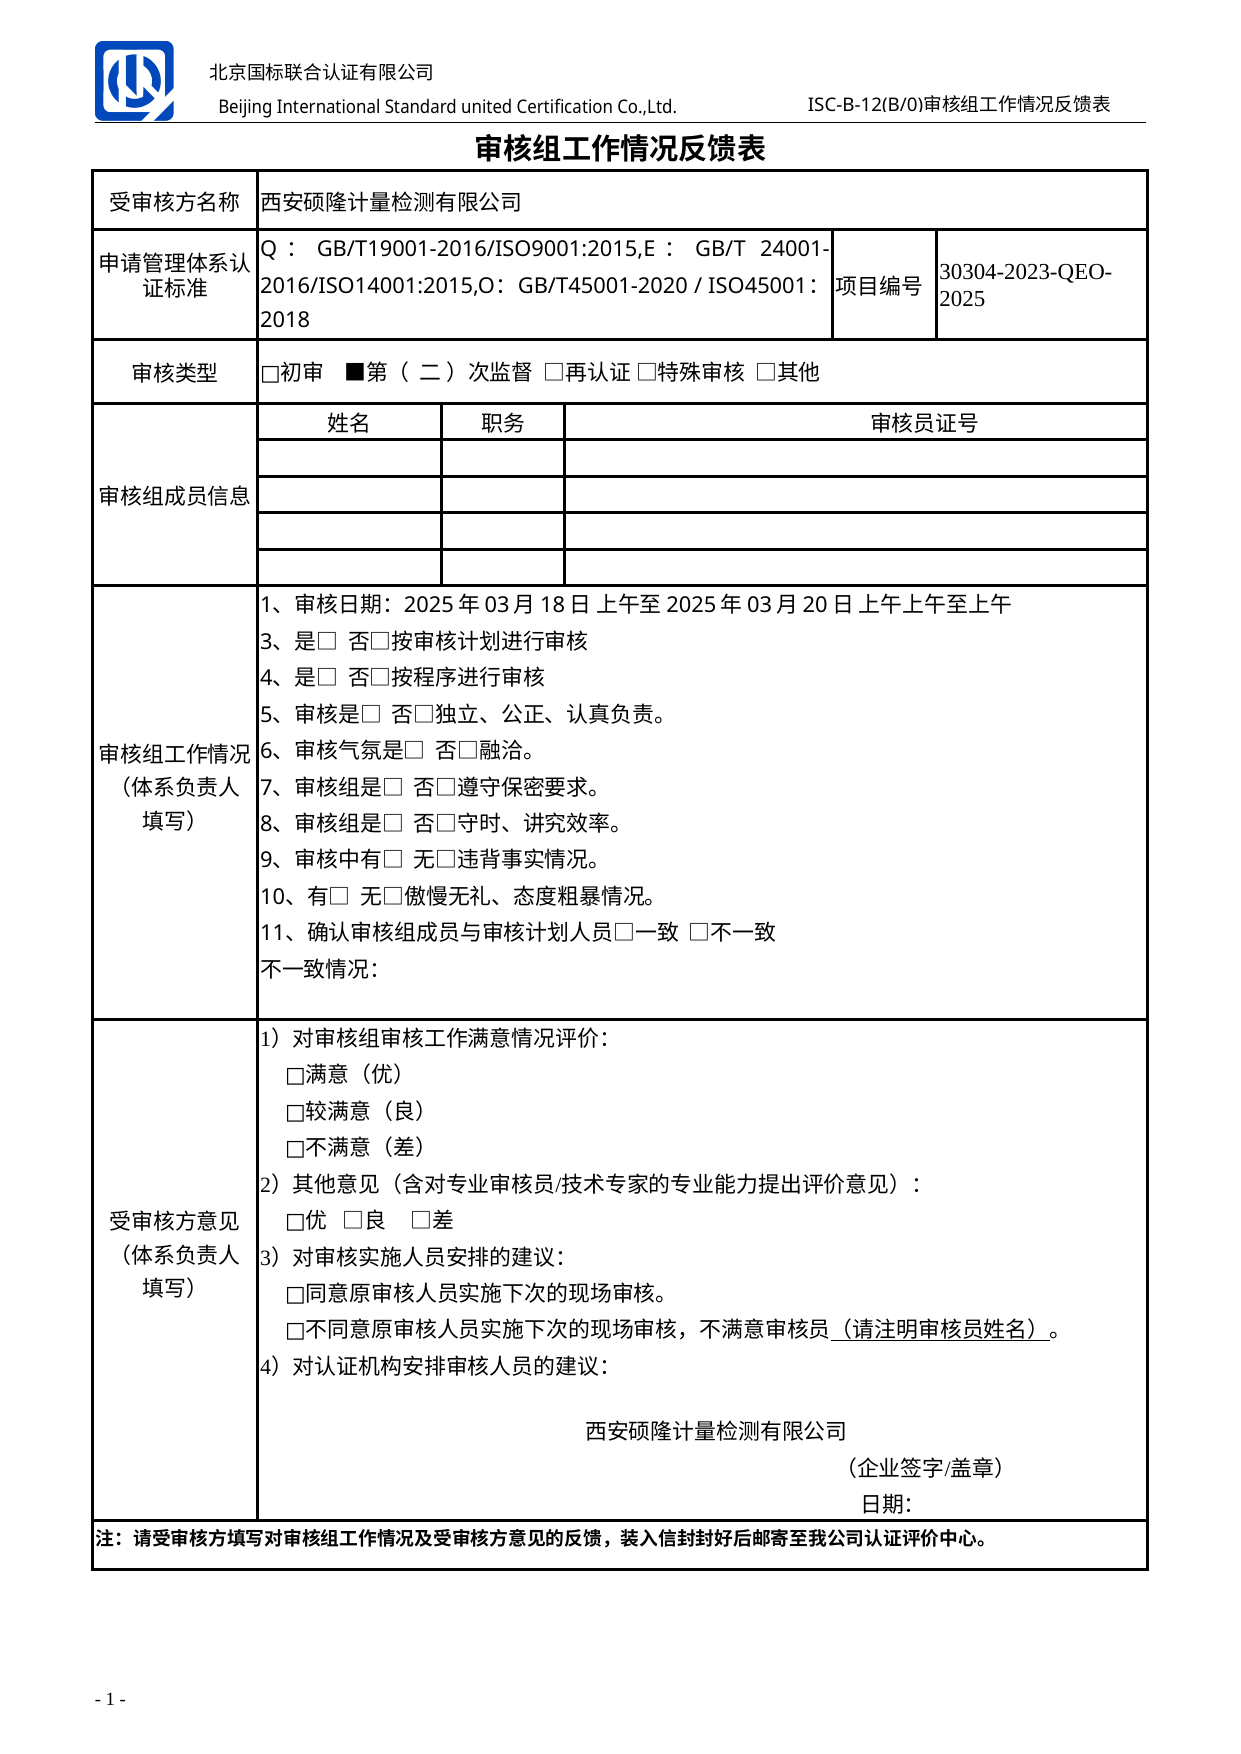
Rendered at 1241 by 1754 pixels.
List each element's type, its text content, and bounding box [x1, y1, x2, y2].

table_cell 1）对审核组审核工作满意情况评价： □满意（优） □较满意（良） □不满意（差） 2）其他意见（含对专业审核员/技术专家的专业能力提出评价意见）： □优 □良 □差 3）对审核实施人员安排的建议： □同意原审核人员实施下次的现场审核。 □不同意原审核人员实施下次的现场审核，不满意审核员（请注明审核员姓名）。 4）对认证机构安排审核人员的建议： 西安硕隆计量检测有限公司 （企业签字/盖章） 日期： [259, 1021, 1146, 1518]
table_cell [566, 441, 1146, 475]
table_cell [566, 551, 1146, 584]
table_cell 1、审核日期：2025年03月18日 上午至2025年03月20日 上午上午至上午 3、是□ 否□按审核计划进行审核 4、是□ 否□按程序进行审核 5、审核是□ 否□独立、公正、认真负责。 6、审核气氛是□ 否□融洽。 7、审核组是□ 否□遵守保密要求。 8、审核组是□ 否□守时、讲究效率。 9、审核中有□ 无□违背事实情况。 10、有□ 无□傲慢无礼、态度粗暴情况。 11、确认审核组成员与审核计划人员□一致 □不一致 不一致情况： [259, 587, 1146, 1018]
table_cell Q：GB/T19001-2016/ISO9001:2015,E：GB/T 24001-2016/ISO14001:2015,O：GB/T45001-2020 / ISO45001：2018 [259, 231, 831, 338]
table_cell 30304-2023-QEO-2025 [938, 231, 1146, 338]
table_header 西安硕隆计量检测有限公司 [259, 172, 1146, 228]
table_cell □初审 ■第（ 二 ）次监督 □再认证 □特殊审核 □其他 [259, 341, 1146, 402]
table_cell 受审核方意见（体系负责人 填写） [94, 1021, 256, 1518]
table_cell [443, 441, 563, 475]
table_cell 审核员证号 [566, 405, 1146, 438]
table_header 受审核方名称 [94, 172, 256, 228]
table_cell [259, 514, 440, 548]
table_cell 申请管理体系认证标准 [94, 231, 256, 338]
table_cell [566, 514, 1146, 548]
text 审核组工作情况反馈表 [94, 123, 1146, 169]
table_cell [259, 441, 440, 475]
table_cell 职务 [443, 405, 563, 438]
table_cell [443, 551, 563, 584]
table_cell [566, 478, 1146, 511]
table_cell [259, 478, 440, 511]
table_cell 注：请受审核方填写对审核组工作情况及受审核方意见的反馈，装入信封封好后邮寄至我公司认证评价中心。 [94, 1522, 1146, 1568]
table_cell [259, 551, 440, 584]
table_cell [443, 478, 563, 511]
table_cell 审核组工作情况（体系负责人 填写） [94, 587, 256, 1018]
table_cell 项目编号 [834, 231, 935, 338]
table_cell 姓名 [259, 405, 440, 438]
table_cell 审核类型 [94, 341, 256, 402]
table_cell [443, 514, 563, 548]
picture [95, 41, 174, 121]
table_cell 审核组成员信息 [94, 405, 256, 584]
